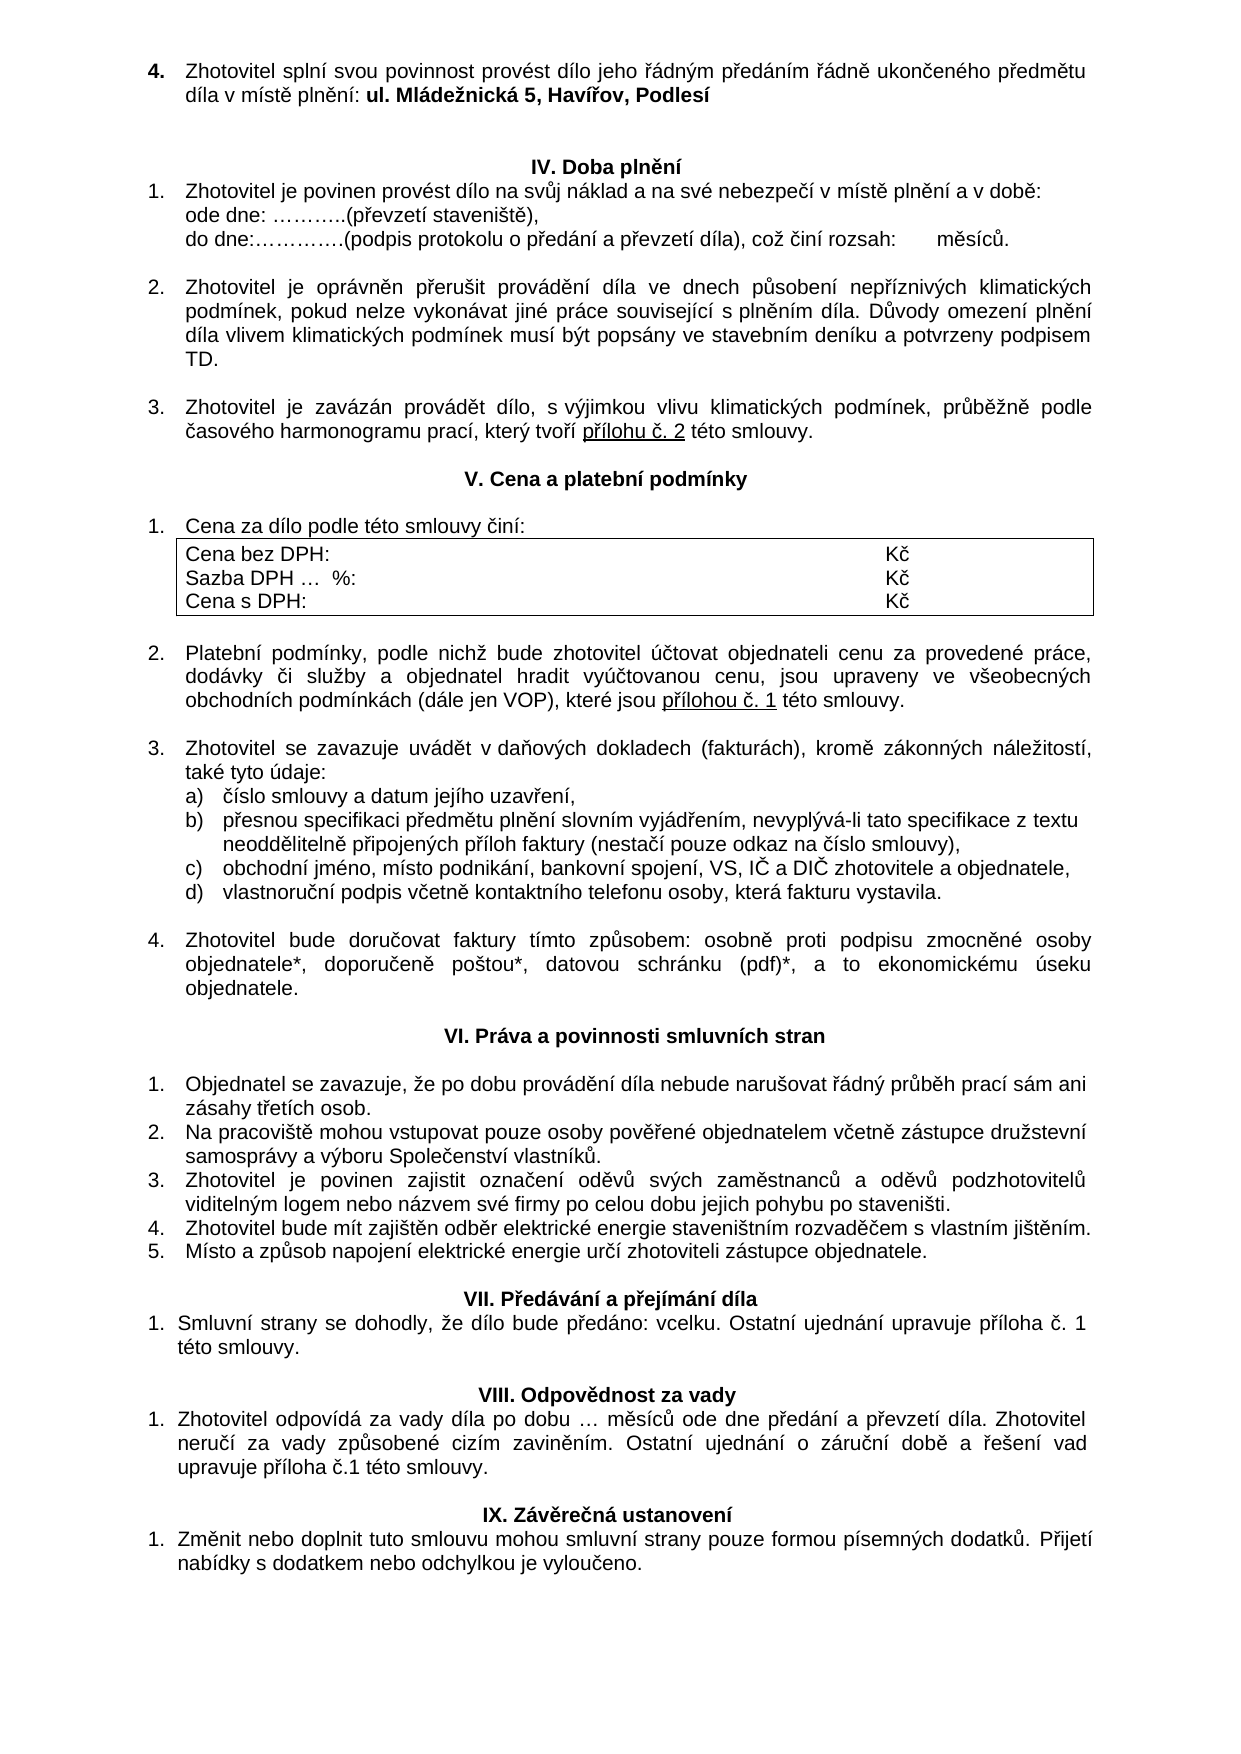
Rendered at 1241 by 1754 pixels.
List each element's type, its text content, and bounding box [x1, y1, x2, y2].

list Zhotovitel je oprávněn přerušit provádění díla ve dnech působení nepříznivých klimatických podmínek, pokud nelze vykonávat jiné práce související s plněním díla. Důvody omezení plnění díla vlivem klimatických podmínek musí být popsány ve stavebním deníku a potvrzeny podpisem TD. [148, 275, 1093, 371]
list Zhotovitel se zavazuje uvádět v daňových dokladech (fakturách), kromě zákonných náležitostí, také tyto údaje: [148, 736, 1093, 784]
text neoddělitelně připojených příloh faktury (nestačí pouze odkaz na číslo smlouvy), [223, 832, 1093, 856]
text IV. Doba plnění [145, 155, 1067, 179]
list číslo smlouvy a datum jejího uzavření, [185, 784, 1093, 808]
list Zhotovitel splní svou povinnost provést dílo jeho řádným předáním řádně ukončeného předmětu díla v místě plnění: ul. Mládežnická 5, Havířov, Podlesí [148, 59, 1087, 107]
text VI. Práva a povinnosti smluvních stran [145, 1024, 1067, 1048]
list obchodní jméno, místo podnikání, bankovní spojení, VS, IČ a DIČ zhotovitele a objednatele, [185, 856, 1093, 880]
text Sazba DPH … %: Kč [177, 562, 1093, 586]
list Změnit nebo doplnit tuto smlouvu mohou smluvní strany pouze formou písemných dodatků. Přijetí nabídky s dodatkem nebo odchylkou je vyloučeno. [148, 1527, 1093, 1575]
list Platební podmínky, podle nichž bude zhotovitel účtovat objednateli cenu za provedené práce, dodávky či služby a objednatel hradit vyúčtovanou cenu, jsou upraveny ve všeobecných obchodních podmínkách (dále jen VOP), které jsou přílohou č. 1 této smlouvy. [148, 640, 1093, 712]
list Zhotovitel je povinen zajistit označení oděvů svých zaměstnanců a oděvů podzhotovitelů viditelným logem nebo názvem své firmy po celou dobu jejich pohybu po staveništi. [148, 1167, 1087, 1215]
list Objednatel se zavazuje, že po dobu provádění díla nebude narušovat řádný průběh prací sám ani zásahy třetích osob. [148, 1072, 1087, 1119]
text ode dne: ………..(převzetí staveniště), [185, 203, 1093, 227]
list Zhotovitel je povinen provést dílo na svůj náklad a na své nebezpečí v místě plnění a v době: [148, 179, 1093, 203]
list Místo a způsob napojení elektrické energie určí zhotoviteli zástupce objednatele. [148, 1239, 1093, 1263]
list Na pracoviště mohou vstupovat pouze osoby pověřené objednatelem včetně zástupce družstevní samosprávy a výboru Společenství vlastníků. [148, 1119, 1087, 1167]
text V. Cena a platební podmínky [145, 466, 1067, 490]
list Zhotovitel odpovídá za vady díla po dobu … měsíců ode dne předání a převzetí díla. Zhotovitel neručí za vady způsobené cizím zaviněním. Ostatní ujednání o záruční době a řešení vad upravuje příloha č.1 této smlouvy. [148, 1407, 1088, 1479]
list Zhotovitel bude doručovat faktury tímto způsobem: osobně proti podpisu zmocněné osoby objednatele*, doporučeně poštou*, datovou schránku (pdf)*, a to ekonomickému úseku objednatele. [148, 928, 1093, 1000]
list Zhotovitel bude mít zajištěn odběr elektrické energie staveništním rozvaděčem s vlastním jištěním. [148, 1215, 1093, 1239]
text VII. Předávání a přejímání díla [221, 1287, 1067, 1311]
list Zhotovitel je zavázán provádět dílo, s výjimkou vlivu klimatických podmínek, průběžně podle časového harmonogramu prací, který tvoří přílohu č. 2 této smlouvy. [148, 394, 1093, 442]
text IX. Závěrečná ustanovení [148, 1503, 1067, 1527]
list Smluvní strany se dohodly, že dílo bude předáno: vcelku. Ostatní ujednání upravuje příloha č. 1 této smlouvy. [148, 1311, 1088, 1359]
text Cena bez DPH: Kč [177, 539, 1093, 562]
list vlastnoruční podpis včetně kontaktního telefonu osoby, která fakturu vystavila. [185, 880, 1093, 904]
list Cena za dílo podle této smlouvy činí: [148, 514, 1093, 538]
list přesnou specifikaci předmětu plnění slovním vyjádřením, nevyplývá-li tato specifikace z textu [185, 808, 1093, 832]
text do dne:………….(podpis protokolu o předání a převzetí díla), což činí rozsah: měsíců. [185, 227, 1093, 251]
text VIII. Odpovědnost za vady [148, 1383, 1067, 1407]
text Cena s DPH: Kč [177, 586, 1093, 615]
